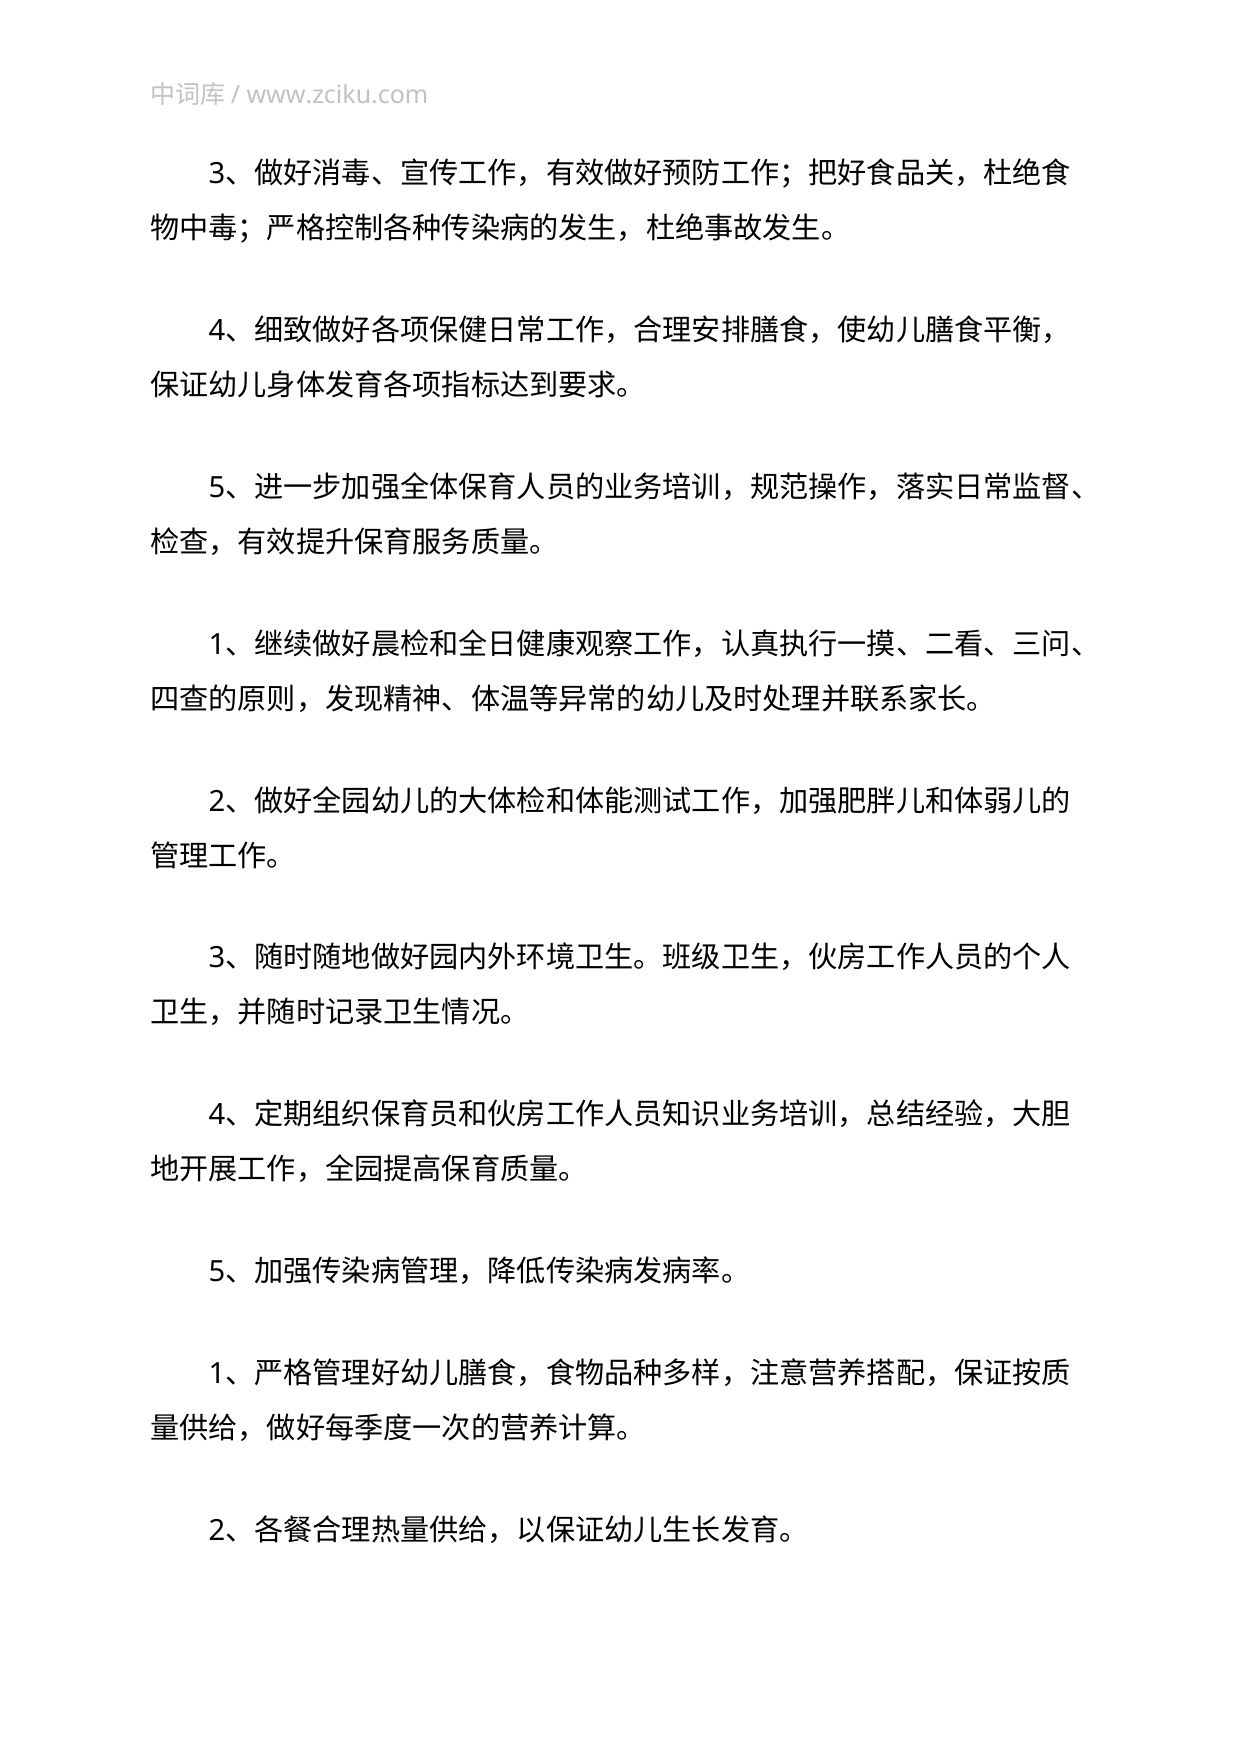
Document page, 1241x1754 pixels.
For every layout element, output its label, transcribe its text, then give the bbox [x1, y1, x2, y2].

text 4、细致做好各项保健日常工作，合理安排膳食，使幼儿膳食平衡，保证幼儿身体发育各项指标达到要求。 [150, 307, 1090, 404]
text 4、定期组织保育员和伙房工作人员知识业务培训，总结经验，大胆地开展工作，全园提高保育质量。 [150, 1091, 1090, 1188]
text 3、随时随地做好园内外环境卫生。班级卫生，伙房工作人员的个人卫生，并随时记录卫生情况。 [150, 934, 1090, 1031]
text 2、做好全园幼儿的大体检和体能测试工作，加强肥胖儿和体弱儿的管理工作。 [150, 777, 1090, 874]
text 5、进一步加强全体保育人员的业务培训，规范操作，落实日常监督、检查，有效提升保育服务质量。 [150, 463, 1090, 561]
text 5、加强传染病管理，降低传染病发病率。 [150, 1247, 1090, 1290]
text 1、继续做好晨检和全日健康观察工作，认真执行一摸、二看、三问、四查的原则，发现精神、体温等异常的幼儿及时处理并联系家长。 [150, 620, 1090, 718]
text 2、各餐合理热量供给，以保证幼儿生长发育。 [150, 1506, 1090, 1548]
text 1、严格管理好幼儿膳食，食物品种多样，注意营养搭配，保证按质量供给，做好每季度一次的营养计算。 [150, 1349, 1090, 1447]
text 3、做好消毒、宣传工作，有效做好预防工作；把好食品关，杜绝食物中毒；严格控制各种传染病的发生，杜绝事故发生。 [150, 150, 1090, 247]
